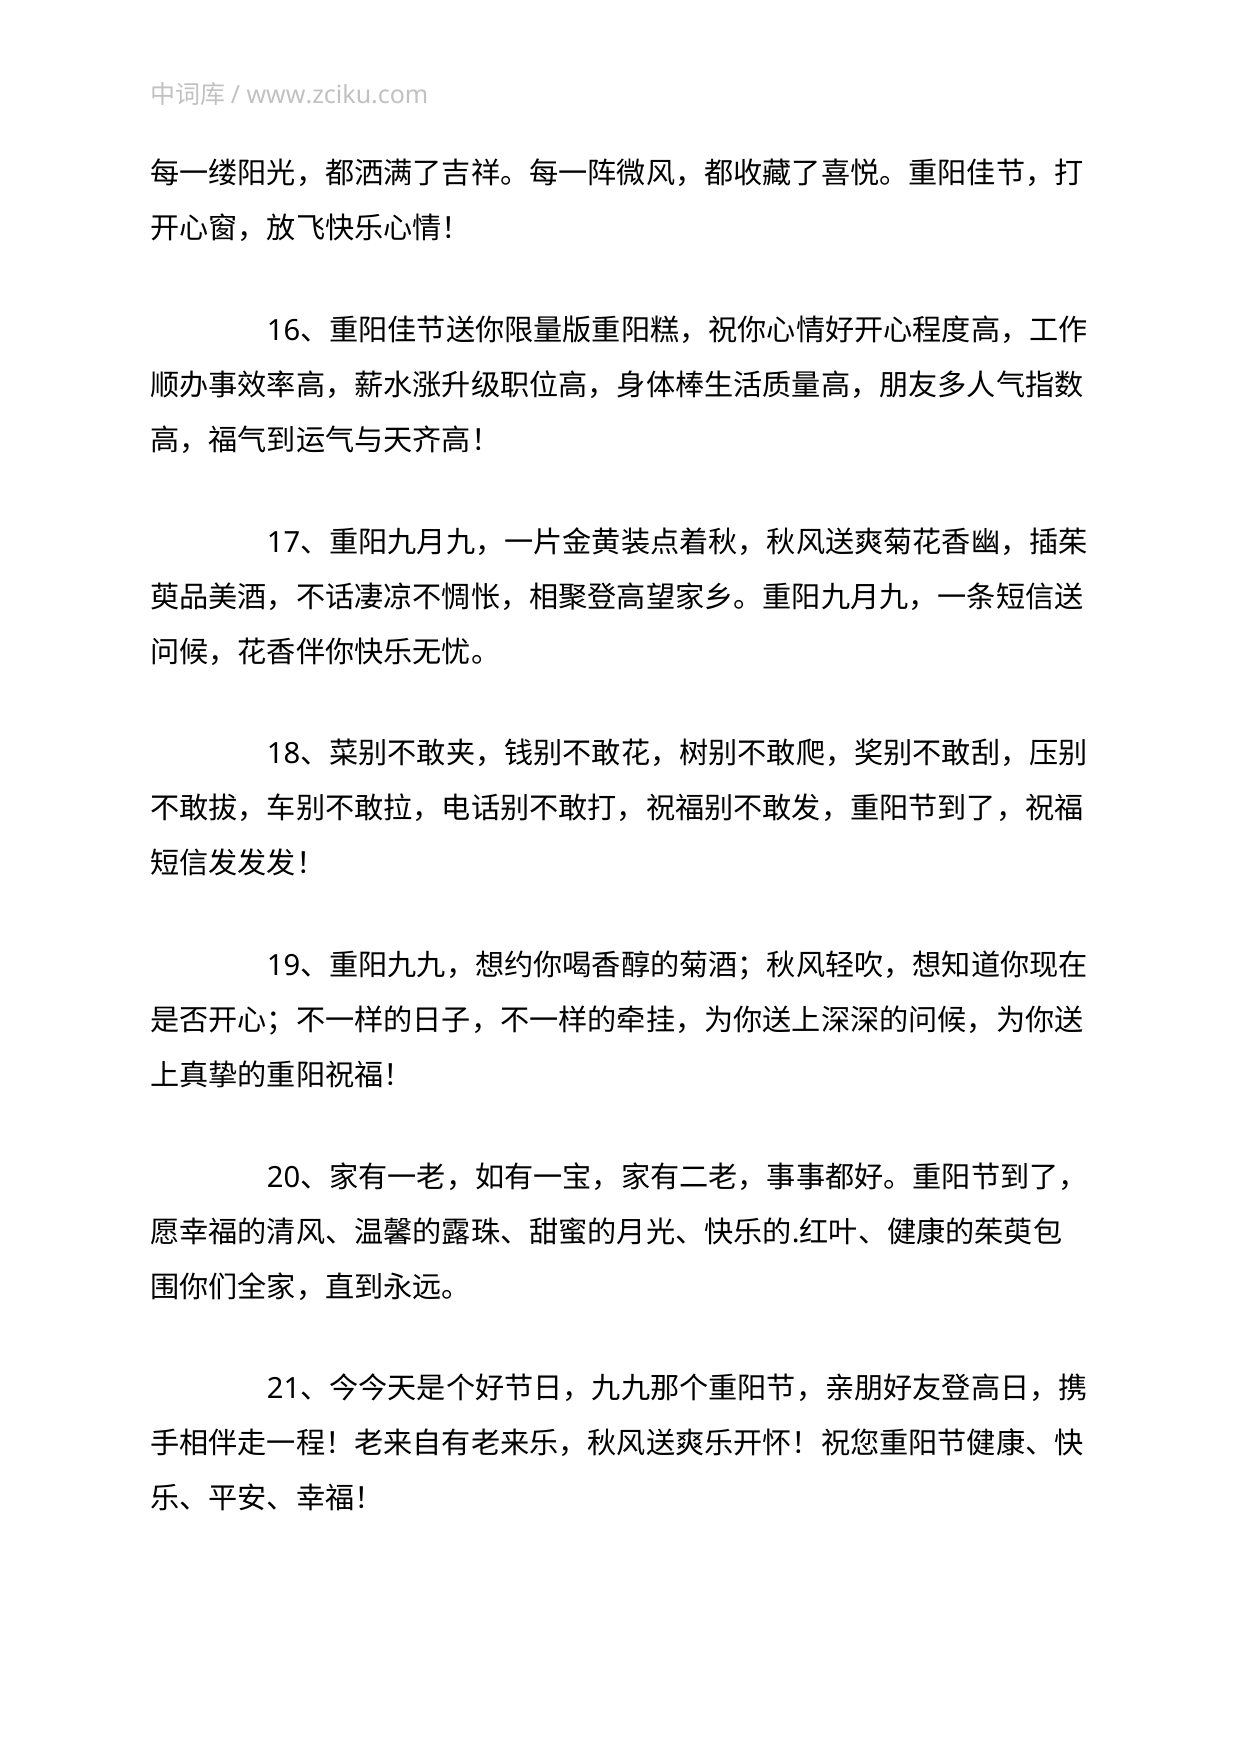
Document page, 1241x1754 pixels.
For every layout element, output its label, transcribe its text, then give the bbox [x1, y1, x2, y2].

text 17、重阳九月九，一片金黄装点着秋，秋风送爽菊花香幽，插茱萸品美酒，不话凄凉不惆怅，相聚登高望家乡。重阳九月九，一条短信送问候，花香伴你快乐无忧。 [150, 518, 1090, 671]
text 16、重阳佳节送你限量版重阳糕，祝你心情好开心程度高，工作顺办事效率高，薪水涨升级职位高，身体棒生活质量高，朋友多人气指数高，福气到运气与天齐高！ [150, 307, 1090, 459]
text 20、家有一老，如有一宝，家有二老，事事都好。重阳节到了，愿幸福的清风、温馨的露珠、甜蜜的月光、快乐的.红叶、健康的茱萸包围你们全家，直到永远。 [150, 1153, 1090, 1306]
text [150, 150, 1090, 247]
text 19、重阳九九，想约你喝香醇的菊酒；秋风轻吹，想知道你现在是否开心；不一样的日子，不一样的牵挂，为你送上深深的问候，为你送上真挚的重阳祝福！ [150, 942, 1090, 1094]
text 21、今今天是个好节日，九九那个重阳节，亲朋好友登高日，携手相伴走一程！老来自有老来乐，秋风送爽乐开怀！祝您重阳节健康、快乐、平安、幸福！ [150, 1365, 1090, 1517]
text 18、菜别不敢夹，钱别不敢花，树别不敢爬，奖别不敢刮，压别不敢拔，车别不敢拉，电话别不敢打，祝福别不敢发，重阳节到了，祝福短信发发发！ [150, 730, 1090, 882]
